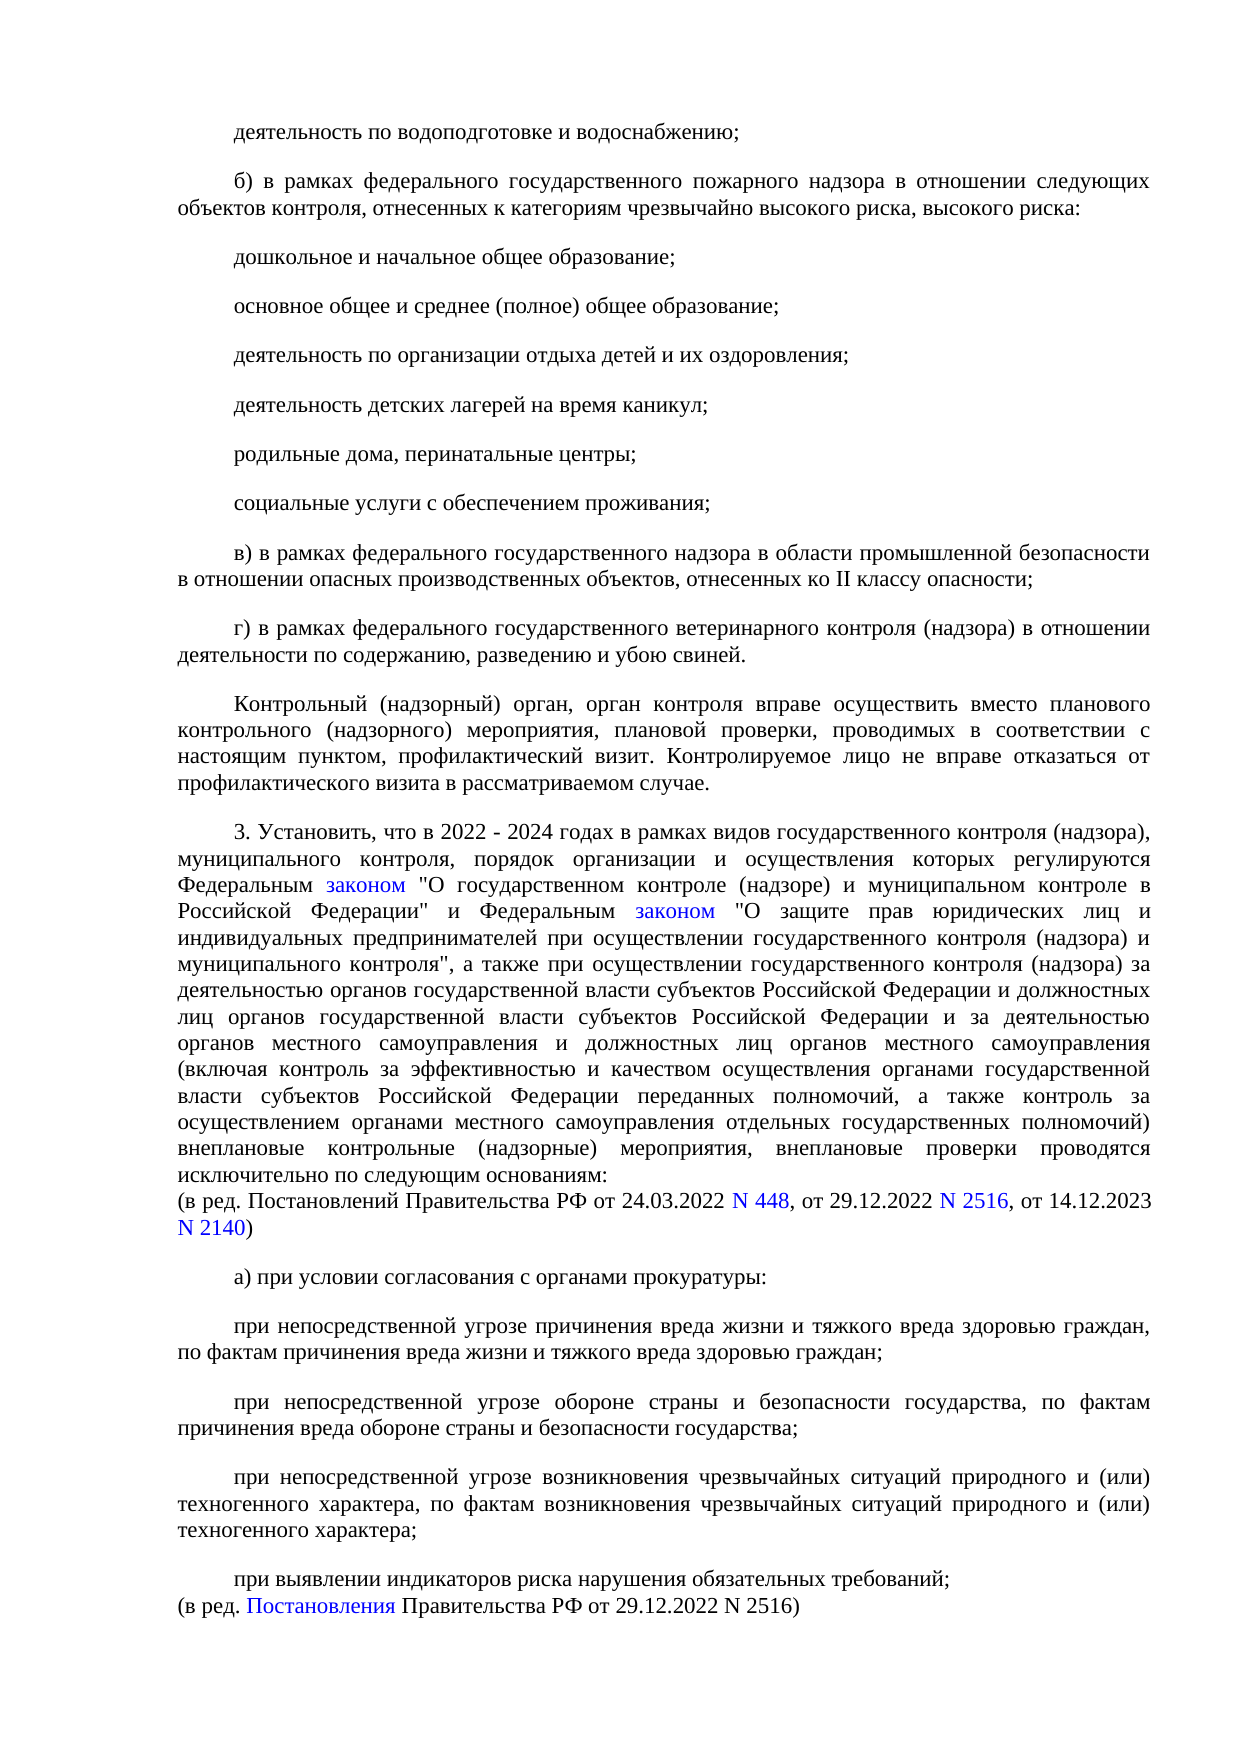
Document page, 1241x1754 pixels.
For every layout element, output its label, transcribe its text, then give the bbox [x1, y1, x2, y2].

text социальные услуги с обеспечением проживания; [177, 489, 1152, 516]
text родильные дома, перинатальные центры; [177, 440, 1152, 466]
text б) в рамках федерального государственного пожарного надзора в отношении следующих объектов контроля, отнесенных к категориям чрезвычайно высокого риска, высокого риска: [177, 167, 1152, 220]
text деятельность по организации отдыха детей и их оздоровления; [177, 342, 1152, 368]
text в) в рамках федерального государственного надзора в области промышленной безопасности в отношении опасных производственных объектов, отнесенных ко II классу опасности; [177, 539, 1152, 591]
text при выявлении индикаторов риска нарушения обязательных требований; [177, 1565, 1152, 1592]
text основное общее и среднее (полное) общее образование; [177, 292, 1152, 319]
text а) при условии согласования с органами прокуратуры: [177, 1263, 1152, 1289]
text Контрольный (надзорный) орган, орган контроля вправе осуществить вместо планового контрольного (надзорного) мероприятия, плановой проверки, проводимых в соответствии с настоящим пунктом, профилактический визит. Контролируемое лицо не вправе отказаться от профилактического визита в рассматриваемом случае. [177, 690, 1152, 795]
text при непосредственной угрозе обороне страны и безопасности государства, по фактам причинения вреда обороне страны и безопасности государства; [177, 1388, 1152, 1440]
text дошкольное и начальное общее образование; [177, 243, 1152, 269]
text деятельность по водоподготовке и водоснабжению; [177, 118, 1152, 144]
text (в ред. Постановлений Правительства РФ от 24.03.2022 N 448, от 29.12.2022 N 2516, от 14.12.2023 N 2140) [177, 1187, 1152, 1240]
text г) в рамках федерального государственного ветеринарного контроля (надзора) в отношении деятельности по содержанию, разведению и убою свиней. [177, 614, 1152, 667]
text при непосредственной угрозе причинения вреда жизни и тяжкого вреда здоровью граждан, по фактам причинения вреда жизни и тяжкого вреда здоровью граждан; [177, 1312, 1152, 1365]
text (в ред. Постановления Правительства РФ от 29.12.2022 N 2516) [177, 1592, 1152, 1618]
text 3. Установить, что в 2022 - 2024 годах в рамках видов государственного контроля (надзора), муниципального контроля, порядок организации и осуществления которых регулируются Федеральным законом "О государственном контроле (надзоре) и муниципальном контроле в Российской Федерации" и Федеральным законом "О защите прав юридических лиц и индивидуальных предпринимателей при осуществлении государственного контроля (надзора) и муниципального контроля", а также при осуществлении государственного контроля (надзора) за деятельностью органов государственной власти субъектов Российской Федерации и должностных лиц органов государственной власти субъектов Российской Федерации и за деятельностью органов местного самоуправления и должностных лиц органов местного самоуправления (включая контроль за эффективностью и качеством осуществления органами государственной власти субъектов Российской Федерации переданных полномочий, а также контроль за осуществлением органами местного самоуправления отдельных государственных полномочий) внеплановые контрольные (надзорные) мероприятия, внеплановые проверки проводятся исключительно по следующим основаниям: [177, 818, 1152, 1187]
text при непосредственной угрозе возникновения чрезвычайных ситуаций природного и (или) техногенного характера, по фактам возникновения чрезвычайных ситуаций природного и (или) техногенного характера; [177, 1463, 1152, 1542]
text деятельность детских лагерей на время каникул; [177, 391, 1152, 417]
